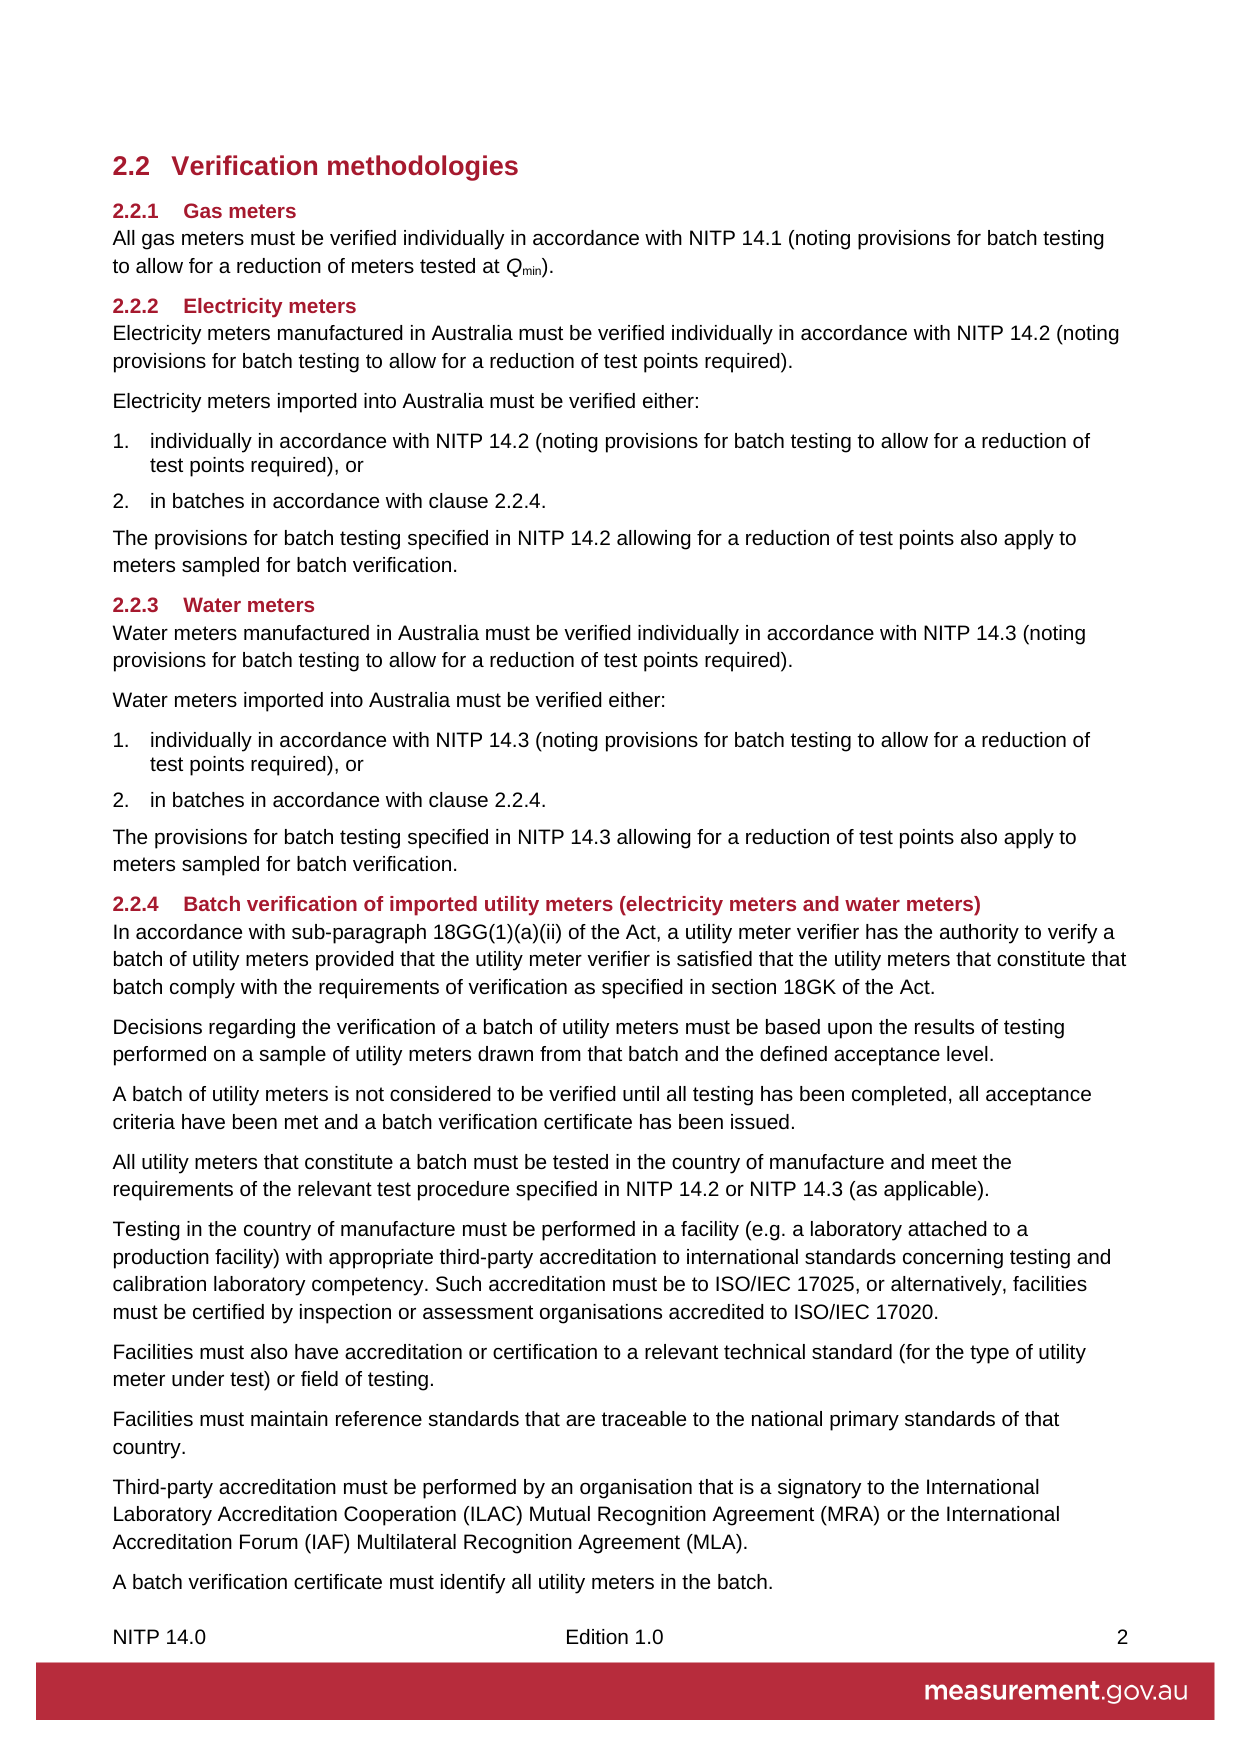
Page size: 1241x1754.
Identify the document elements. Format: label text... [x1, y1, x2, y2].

subtitle Electricity meters [112, 293, 1128, 317]
picture [3, 1656, 1241, 1743]
text In accordance with sub-paragraph 18GG(1)(a)(ii) of the Act, a utility meter verifier has the authority to verify a batch of utility meters provided that the utility meter verifier is satisfied that the utility meters that constitute that batch comply with the requirements of verification as specified in section 18GK of the Act. [112, 920, 1128, 999]
text Facilities must also have accreditation or certification to a relevant technical standard (for the type of utility meter under test) or field of testing. [112, 1340, 1128, 1391]
subtitle Gas meters [112, 198, 1128, 222]
list individually in accordance with NITP 14.2 (noting provisions for batch testing to allow for a reduction of test points required), or [112, 428, 1128, 476]
list individually in accordance with NITP 14.3 (noting provisions for batch testing to allow for a reduction of test points required), or [112, 728, 1128, 776]
text The provisions for batch testing specified in NITP 14.2 allowing for a reduction of test points also apply to meters sampled for batch verification. [112, 525, 1128, 577]
text All gas meters must be verified individually in accordance with NITP 14.1 (noting provisions for batch testing to allow for a reduction of meters tested at Qmin). [112, 226, 1128, 277]
text Electricity meters manufactured in Australia must be verified individually in accordance with NITP 14.2 (noting provisions for batch testing to allow for a reduction of test points required). [112, 321, 1128, 372]
text Decisions regarding the verification of a batch of utility meters must be based upon the results of testing performed on a sample of utility meters drawn from that batch and the defined acceptance level. [112, 1015, 1128, 1066]
text A batch verification certificate must identify all utility meters in the batch. [112, 1570, 1128, 1594]
text All utility meters that constitute a batch must be tested in the country of manufacture and meet the requirements of the relevant test procedure specified in NITP 14.2 or NITP 14.3 (as applicable). [112, 1150, 1128, 1201]
text Testing in the country of manufacture must be performed in a facility (e.g. a laboratory attached to a production facility) with appropriate third-party accreditation to international standards concerning testing and calibration laboratory competency. Such accreditation must be to ISO/IEC 17025, or alternatively, facilities must be certified by inspection or assessment organisations accredited to ISO/IEC 17020. [112, 1217, 1128, 1324]
subtitle Water meters [112, 593, 1128, 617]
list in batches in accordance with clause 2.2.4. [112, 489, 1128, 513]
text Facilities must maintain reference standards that are traceable to the national primary standards of that country. [112, 1407, 1128, 1459]
text Electricity meters imported into Australia must be verified either: [112, 388, 1128, 412]
text The provisions for batch testing specified in NITP 14.3 allowing for a reduction of test points also apply to meters sampled for batch verification. [112, 825, 1128, 876]
subtitle Verification methodologies [112, 150, 1128, 181]
text Water meters imported into Australia must be verified either: [112, 688, 1128, 712]
text Third-party accreditation must be performed by an organisation that is a signatory to the International Laboratory Accreditation Cooperation (ILAC) Mutual Recognition Agreement (MRA) or the International Accreditation Forum (IAF) Multilateral Recognition Agreement (MLA). [112, 1475, 1128, 1554]
text Water meters manufactured in Australia must be verified individually in accordance with NITP 14.3 (noting provisions for batch testing to allow for a reduction of test points required). [112, 620, 1128, 672]
subtitle Batch verification of imported utility meters (electricity meters and water meters) [112, 892, 1128, 916]
list in batches in accordance with clause 2.2.4. [112, 788, 1128, 812]
text A batch of utility meters is not considered to be verified until all testing has been completed, all acceptance criteria have been met and a batch verification certificate has been issued. [112, 1082, 1128, 1134]
